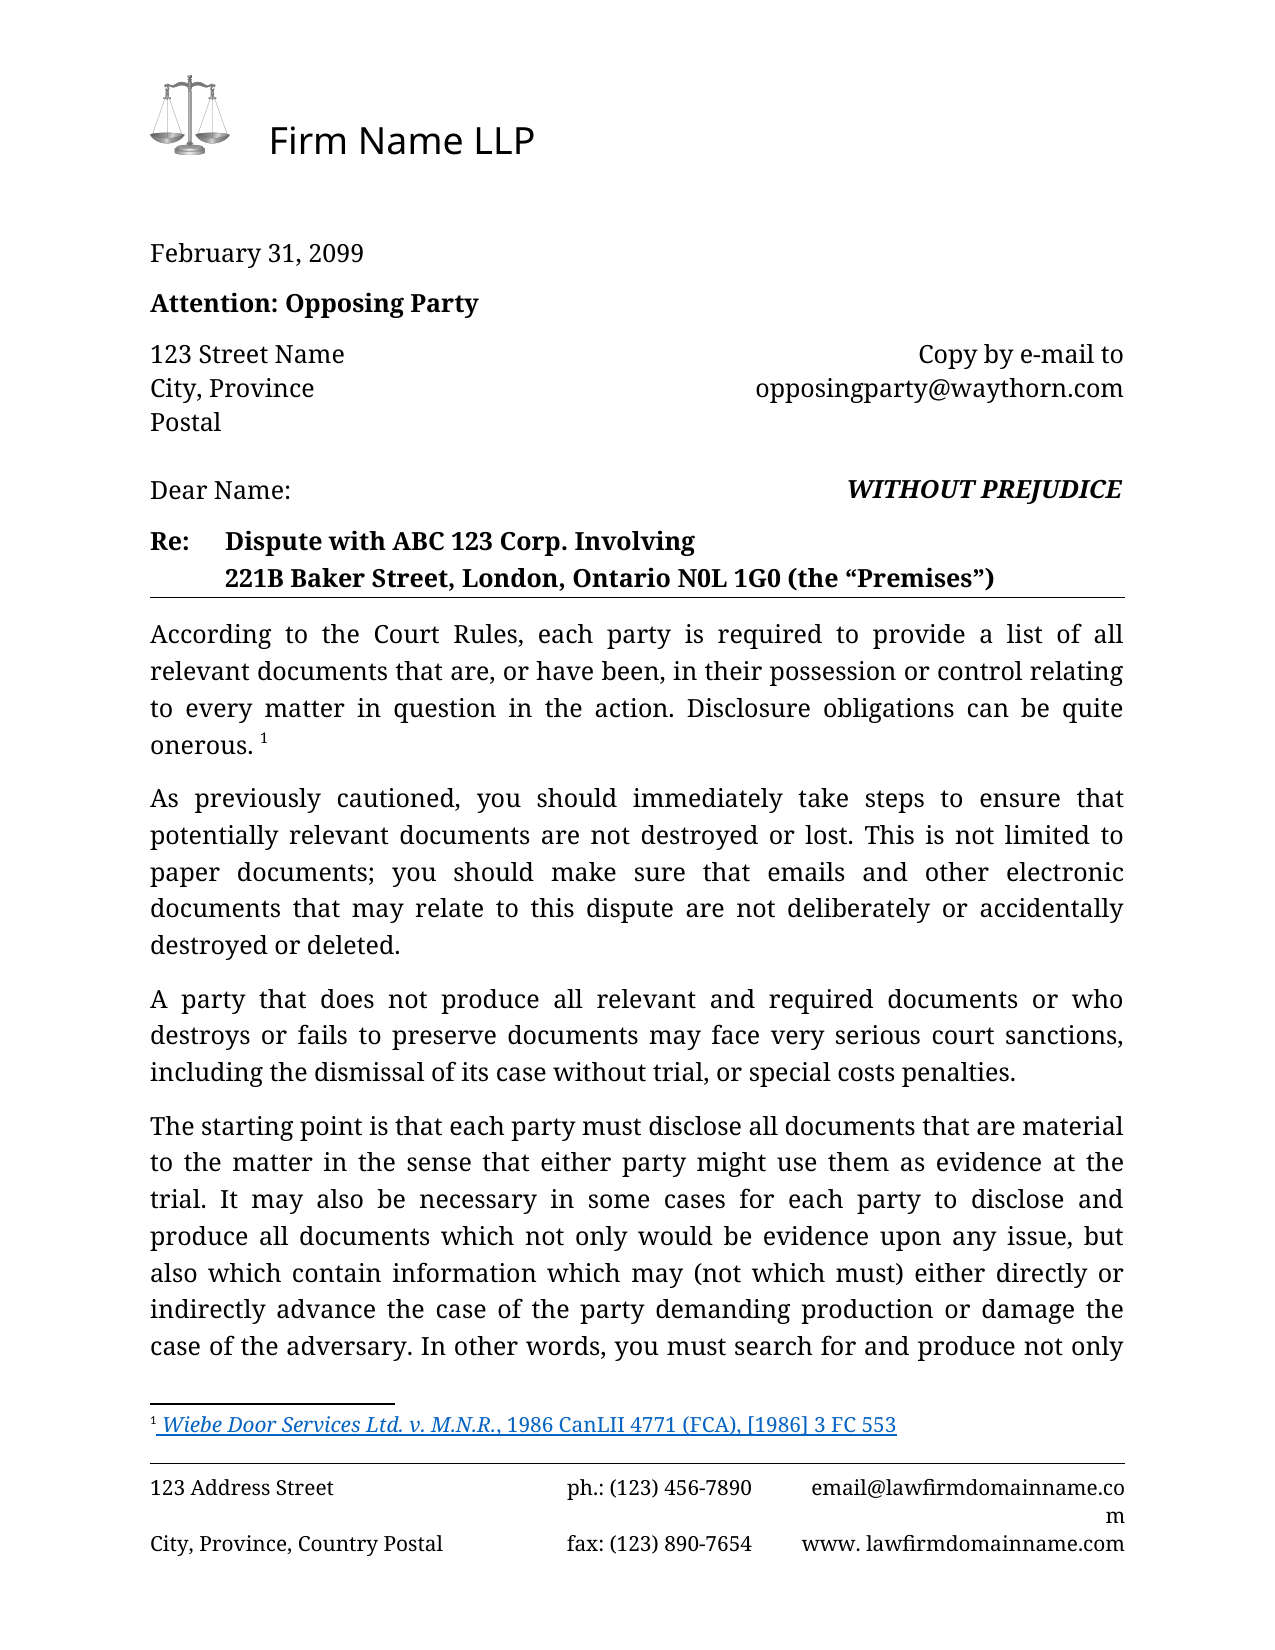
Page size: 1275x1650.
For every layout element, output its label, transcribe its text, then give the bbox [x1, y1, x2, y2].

text A party that does not produce all relevant and required documents or who destroys or fails to preserve documents may face very serious court sanctions, including the dismissal of its case without trial, or special costs penalties. [150, 981, 1125, 1089]
text Re: Dispute with ABC 123 Corp. Involving 221B Baker Street, London, Ontario N0L 1G0 (the “Premises”) [150, 524, 1125, 597]
table_header February 31, 2099 Attention: Opposing Party 123 Street Name City, Province Postal Dear Name: [150, 235, 675, 524]
table_header Copy by e-mail to opposingparty@waythorn.com WITHOUT PREJUDICE [675, 235, 1124, 524]
picture [150, 75, 230, 155]
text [150, 1108, 1125, 1363]
text As previously cautioned, you should immediately take steps to ensure that potentially relevant documents are not destroyed or lost. This is not limited to paper documents; you should make sure that emails and other electronic documents that may relate to this dispute are not deliberately or accidentally destroyed or deleted. [150, 781, 1125, 962]
text According to the Court Rules, each party is required to provide a list of all relevant documents that are, or have been, in their possession or control relating to every matter in question in the action. Disclosure obligations can be quite onerous. [150, 617, 1125, 761]
